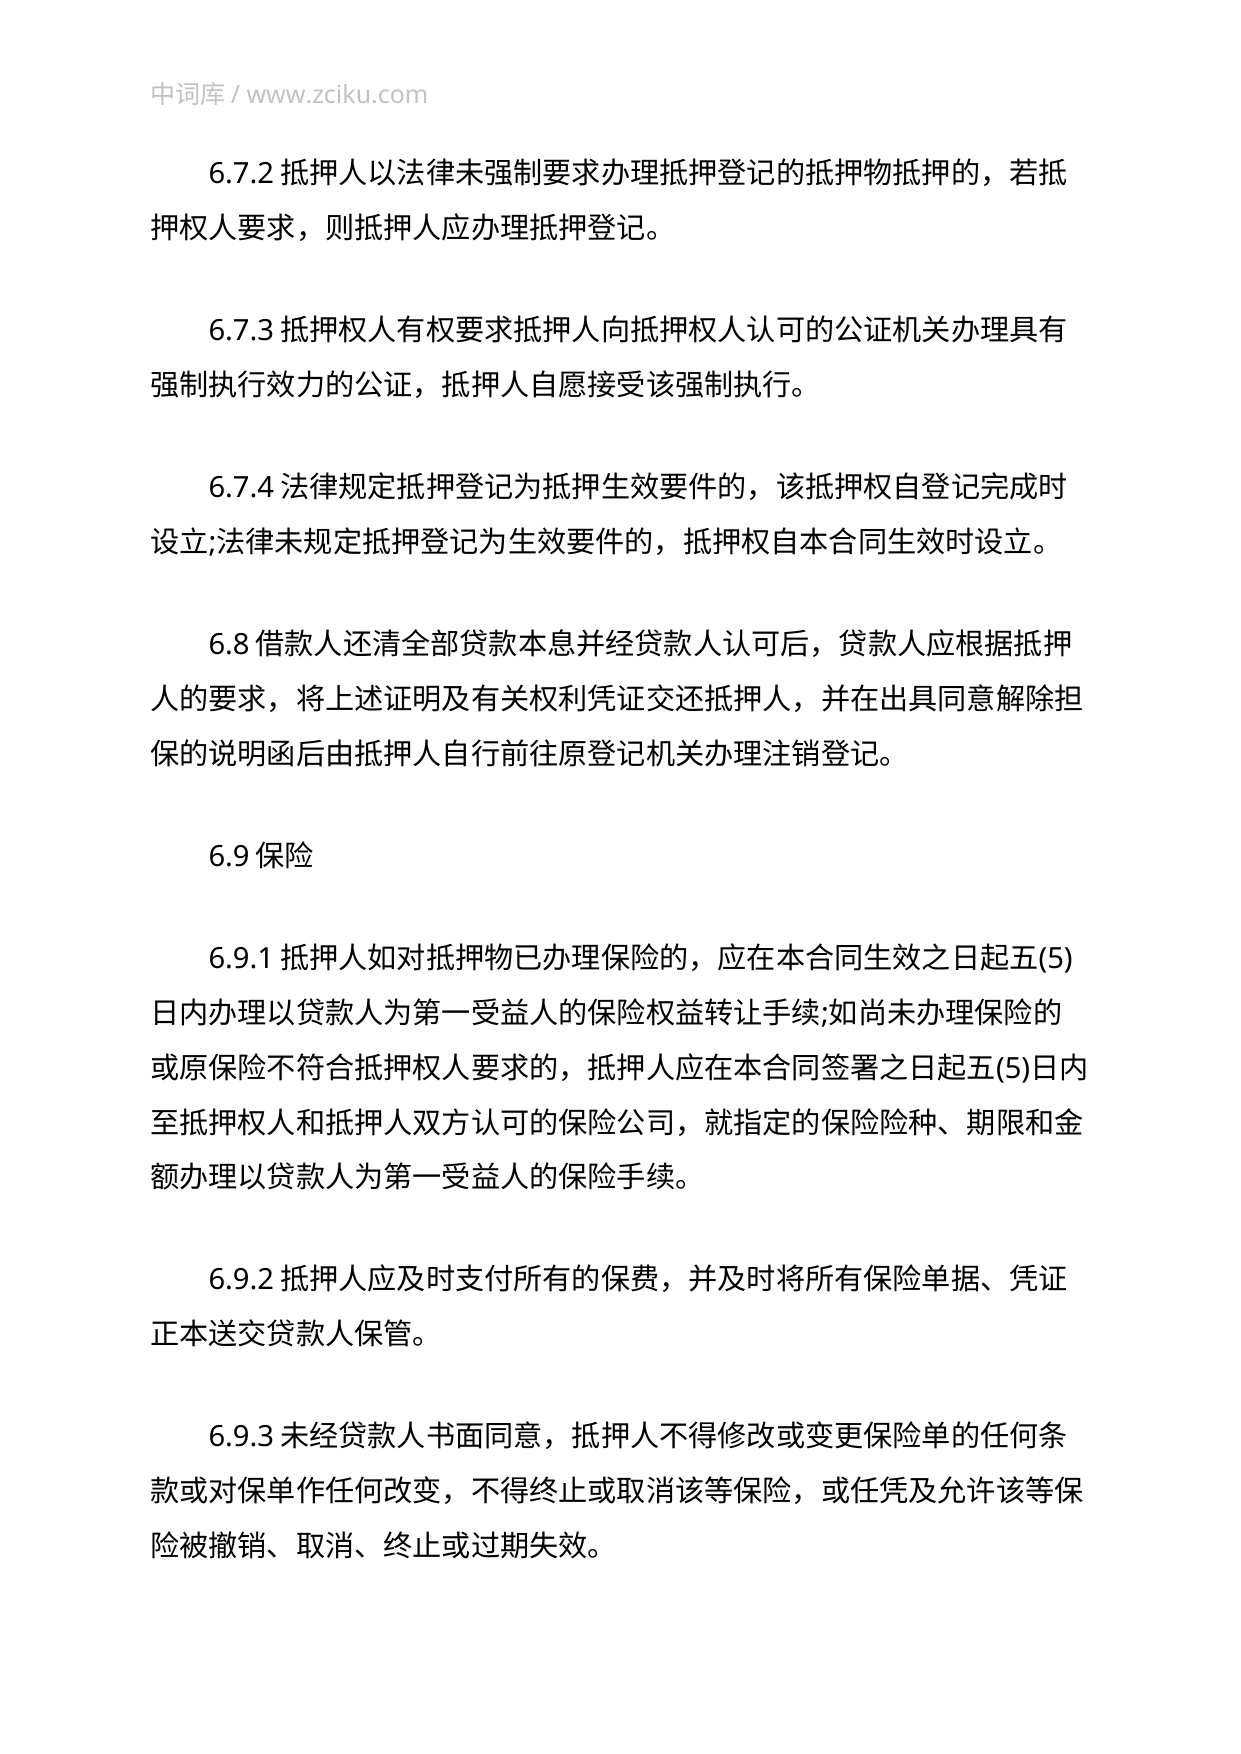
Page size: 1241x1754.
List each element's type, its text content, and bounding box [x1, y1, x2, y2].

text 6.8借款人还清全部贷款本息并经贷款人认可后，贷款人应根据抵押人的要求，将上述证明及有关权利凭证交还抵押人，并在出具同意解除担保的说明函后由抵押人自行前往原登记机关办理注销登记。 [150, 621, 1090, 773]
text 6.7.2抵押人以法律未强制要求办理抵押登记的抵押物抵押的，若抵押权人要求，则抵押人应办理抵押登记。 [150, 150, 1090, 247]
text 6.9.3未经贷款人书面同意，抵押人不得修改或变更保险单的任何条款或对保单作任何改变，不得终止或取消该等保险，或任凭及允许该等保险被撤销、取消、终止或过期失效。 [150, 1413, 1090, 1565]
text 6.9保险 [150, 832, 1090, 874]
text 6.9.2抵押人应及时支付所有的保费，并及时将所有保险单据、凭证正本送交贷款人保管。 [150, 1256, 1090, 1353]
text 6.7.3抵押权人有权要求抵押人向抵押权人认可的公证机关办理具有强制执行效力的公证，抵押人自愿接受该强制执行。 [150, 307, 1090, 404]
text 6.9.1抵押人如对抵押物已办理保险的，应在本合同生效之日起五(5)日内办理以贷款人为第一受益人的保险权益转让手续;如尚未办理保险的或原保险不符合抵押权人要求的，抵押人应在本合同签署之日起五(5)日内至抵押权人和抵押人双方认可的保险公司，就指定的保险险种、期限和金额办理以贷款人为第一受益人的保险手续。 [150, 934, 1090, 1196]
text 6.7.4法律规定抵押登记为抵押生效要件的，该抵押权自登记完成时设立;法律未规定抵押登记为生效要件的，抵押权自本合同生效时设立。 [150, 463, 1090, 561]
